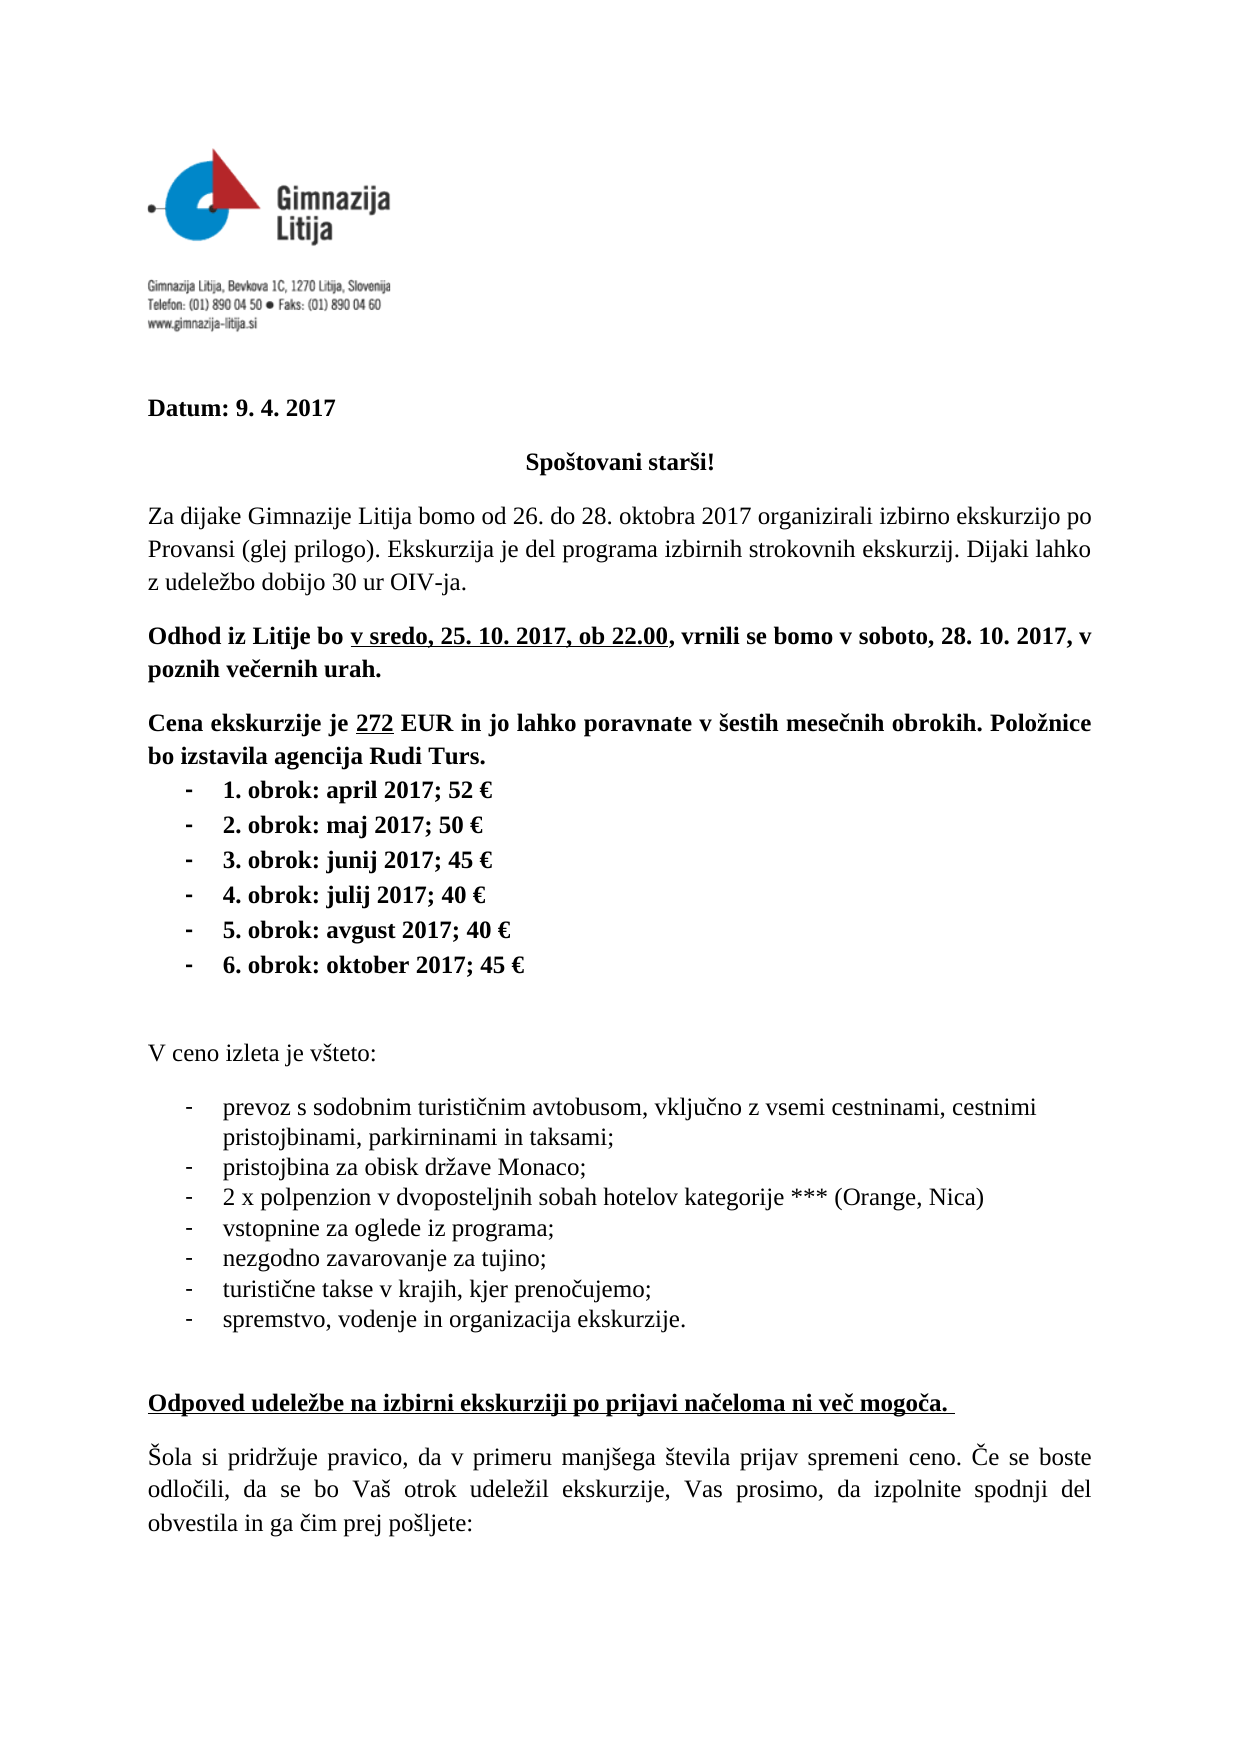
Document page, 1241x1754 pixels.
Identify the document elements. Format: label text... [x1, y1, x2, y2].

list spremstvo, vodenje in organizacija ekskurzije. [185, 1303, 1093, 1334]
list 4. obrok: julij 2017; 40 € [185, 879, 1093, 909]
list 1. obrok: april 2017; 52 € [185, 774, 1093, 804]
picture [147, 147, 440, 369]
list 3. obrok: junij 2017; 45 € [185, 844, 1093, 874]
text Spoštovani starši! [148, 447, 1093, 476]
list turistične takse v krajih, kjer prenočujemo; [185, 1273, 1093, 1303]
list nezgodno zavarovanje za tujino; [185, 1242, 1093, 1273]
text Datum: 9. 4. 2017 [148, 393, 1093, 422]
list prevoz s sodobnim turističnim avtobusom, vključno z vsemi cestninami, cestnimi pristojbinami, parkirninami in taksami; [185, 1091, 1093, 1151]
text Šola si pridržuje pravico, da v primeru manjšega števila prijav spremeni ceno. Če se boste odločili, da se bo Vaš otrok udeležil ekskurzije, Vas prosimo, da izpolnite spodnji del obvestila in ga čim prej pošljete: [148, 1442, 1093, 1536]
list 2. obrok: maj 2017; 50 € [185, 809, 1093, 839]
list 5. obrok: avgust 2017; 40 € [185, 914, 1093, 944]
list 2 x polpenzion v dvoposteljnih sobah hotelov kategorije *** (Orange, Nica) [185, 1181, 1093, 1212]
text V ceno izleta je všteto: [148, 1038, 1093, 1066]
list vstopnine za oglede iz programa; [185, 1212, 1093, 1242]
text Odpoved udeležbe na izbirni ekskurziji po prijavi načeloma ni več mogoča. [148, 1388, 1093, 1416]
text Cena ekskurzije je 272 EUR in jo lahko poravnate v šestih mesečnih obrokih. Položnice bo izstavila agencija Rudi Turs. [148, 708, 1093, 769]
list pristojbina za obisk države Monaco; [185, 1151, 1093, 1181]
text Odhod iz Litije bo v sredo, 25. 10. 2017, ob 22.00, vrnili se bomo v soboto, 28. 10. 2017, v poznih večernih urah. [148, 621, 1093, 683]
text Za dijake Gimnazije Litija bomo od 26. do 28. oktobra 2017 organizirali izbirno ekskurzijo po Provansi (glej prilogo). Ekskurzija je del programa izbirnih strokovnih ekskurzij. Dijaki lahko z udeležbo dobijo 30 ur OIV-ja. [148, 501, 1093, 596]
list 6. obrok: oktober 2017; 45 € [185, 949, 1093, 979]
